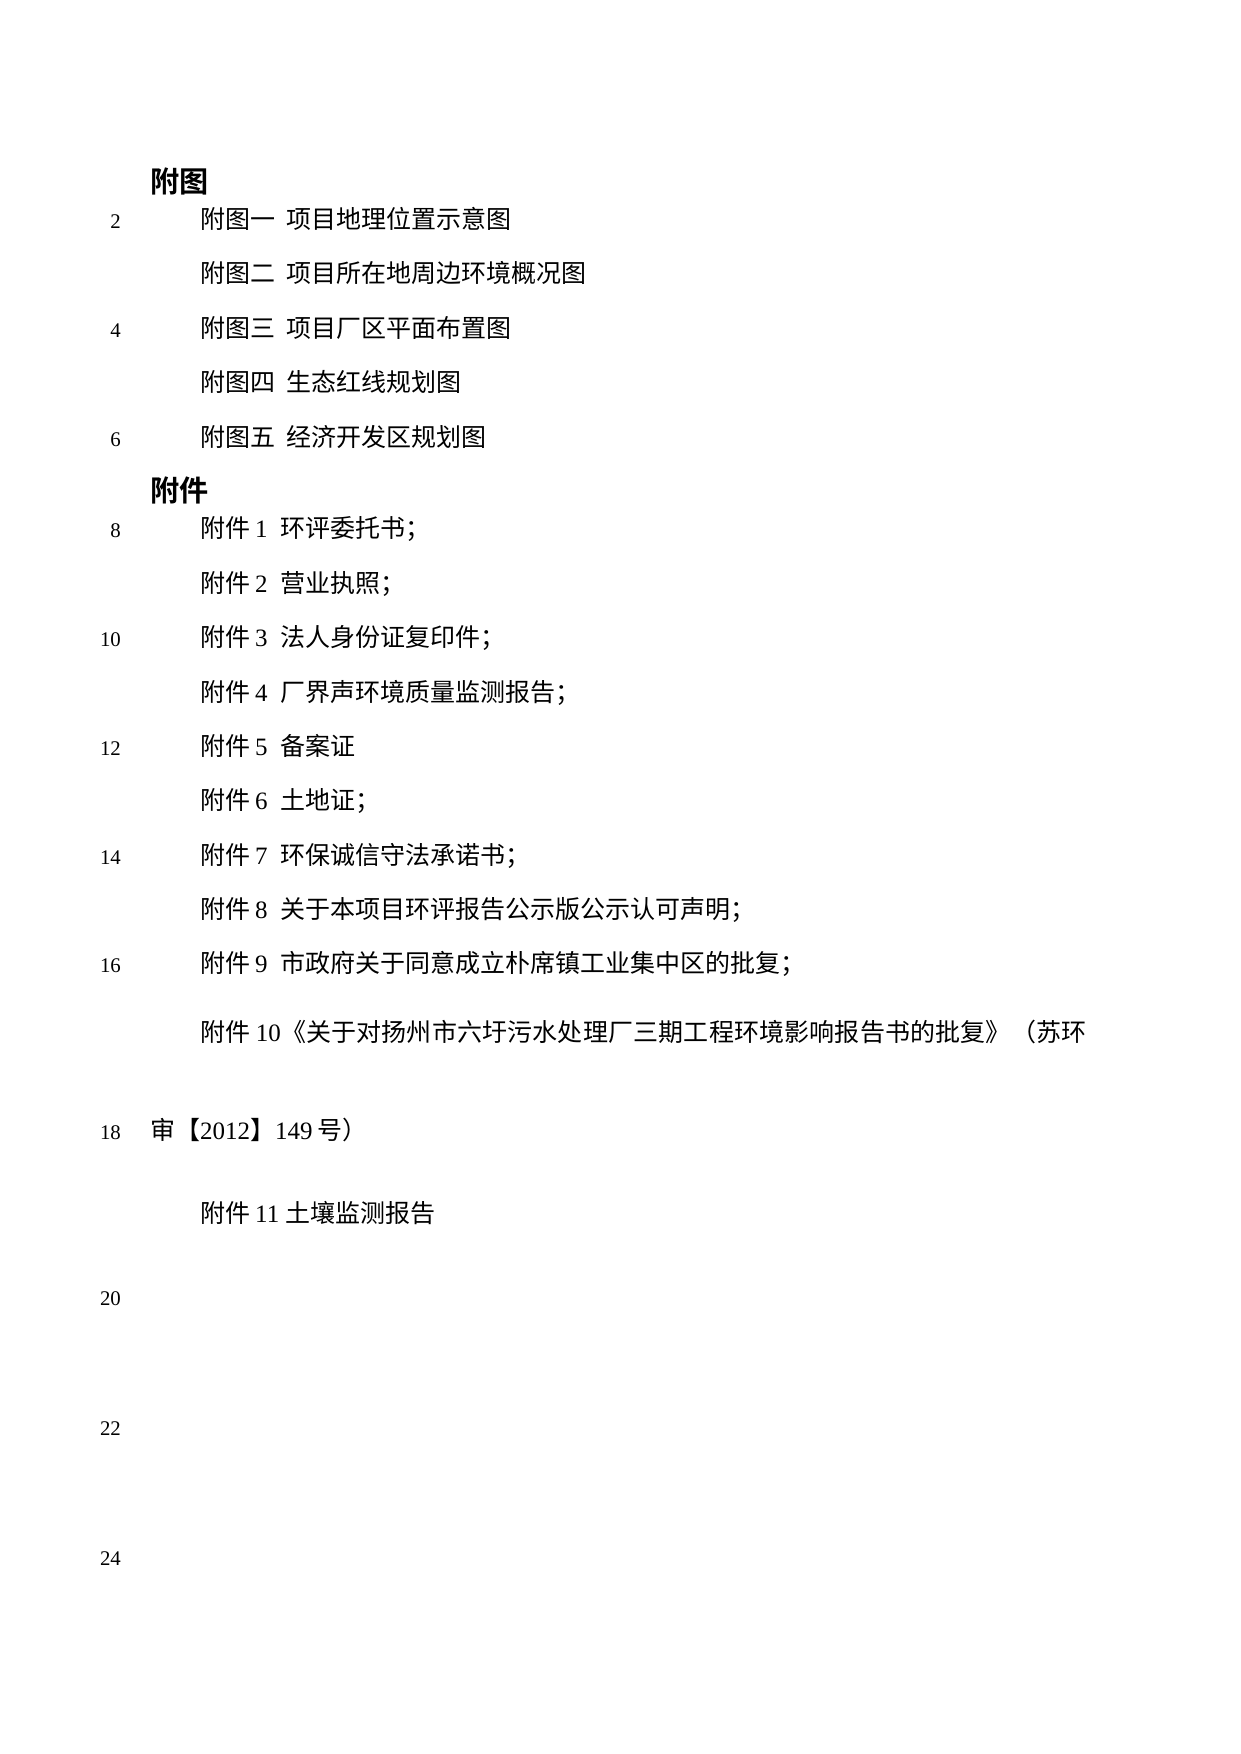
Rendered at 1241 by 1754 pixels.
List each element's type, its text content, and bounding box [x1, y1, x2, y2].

text 附件 [150, 471, 1090, 509]
text 附件5 备案证 [150, 726, 1090, 763]
text 附图三 项目厂区平面布置图 [150, 308, 1090, 344]
text 附件6 土地证； [150, 781, 1090, 817]
text 附件4 厂界声环境质量监测报告； [150, 672, 1090, 708]
text 附件1 环评委托书； [150, 509, 1090, 545]
text 附图四 生态红线规划图 [150, 363, 1090, 399]
text 附图 [150, 162, 1090, 199]
text 附图二 项目所在地周边环境概况图 [150, 254, 1090, 290]
text 附图五 经济开发区规划图 [150, 417, 1090, 453]
text 附件7 环保诚信守法承诺书； [150, 835, 1090, 871]
text 附件10《关于对扬州市六圩污水处理厂三期工程环境影响报告书的批复》（苏环审【2012】149号） [150, 998, 1090, 1161]
text 附件2 营业执照； [150, 563, 1090, 599]
text 附件8 关于本项目环评报告公示版公示认可声明； [150, 889, 1090, 926]
text 附件3 法人身份证复印件； [150, 618, 1090, 654]
text 附件11 土壤监测报告 [150, 1179, 1090, 1244]
text 附图一 项目地理位置示意图 [150, 199, 1090, 236]
text 附件9 市政府关于同意成立朴席镇工业集中区的批复； [150, 944, 1090, 980]
